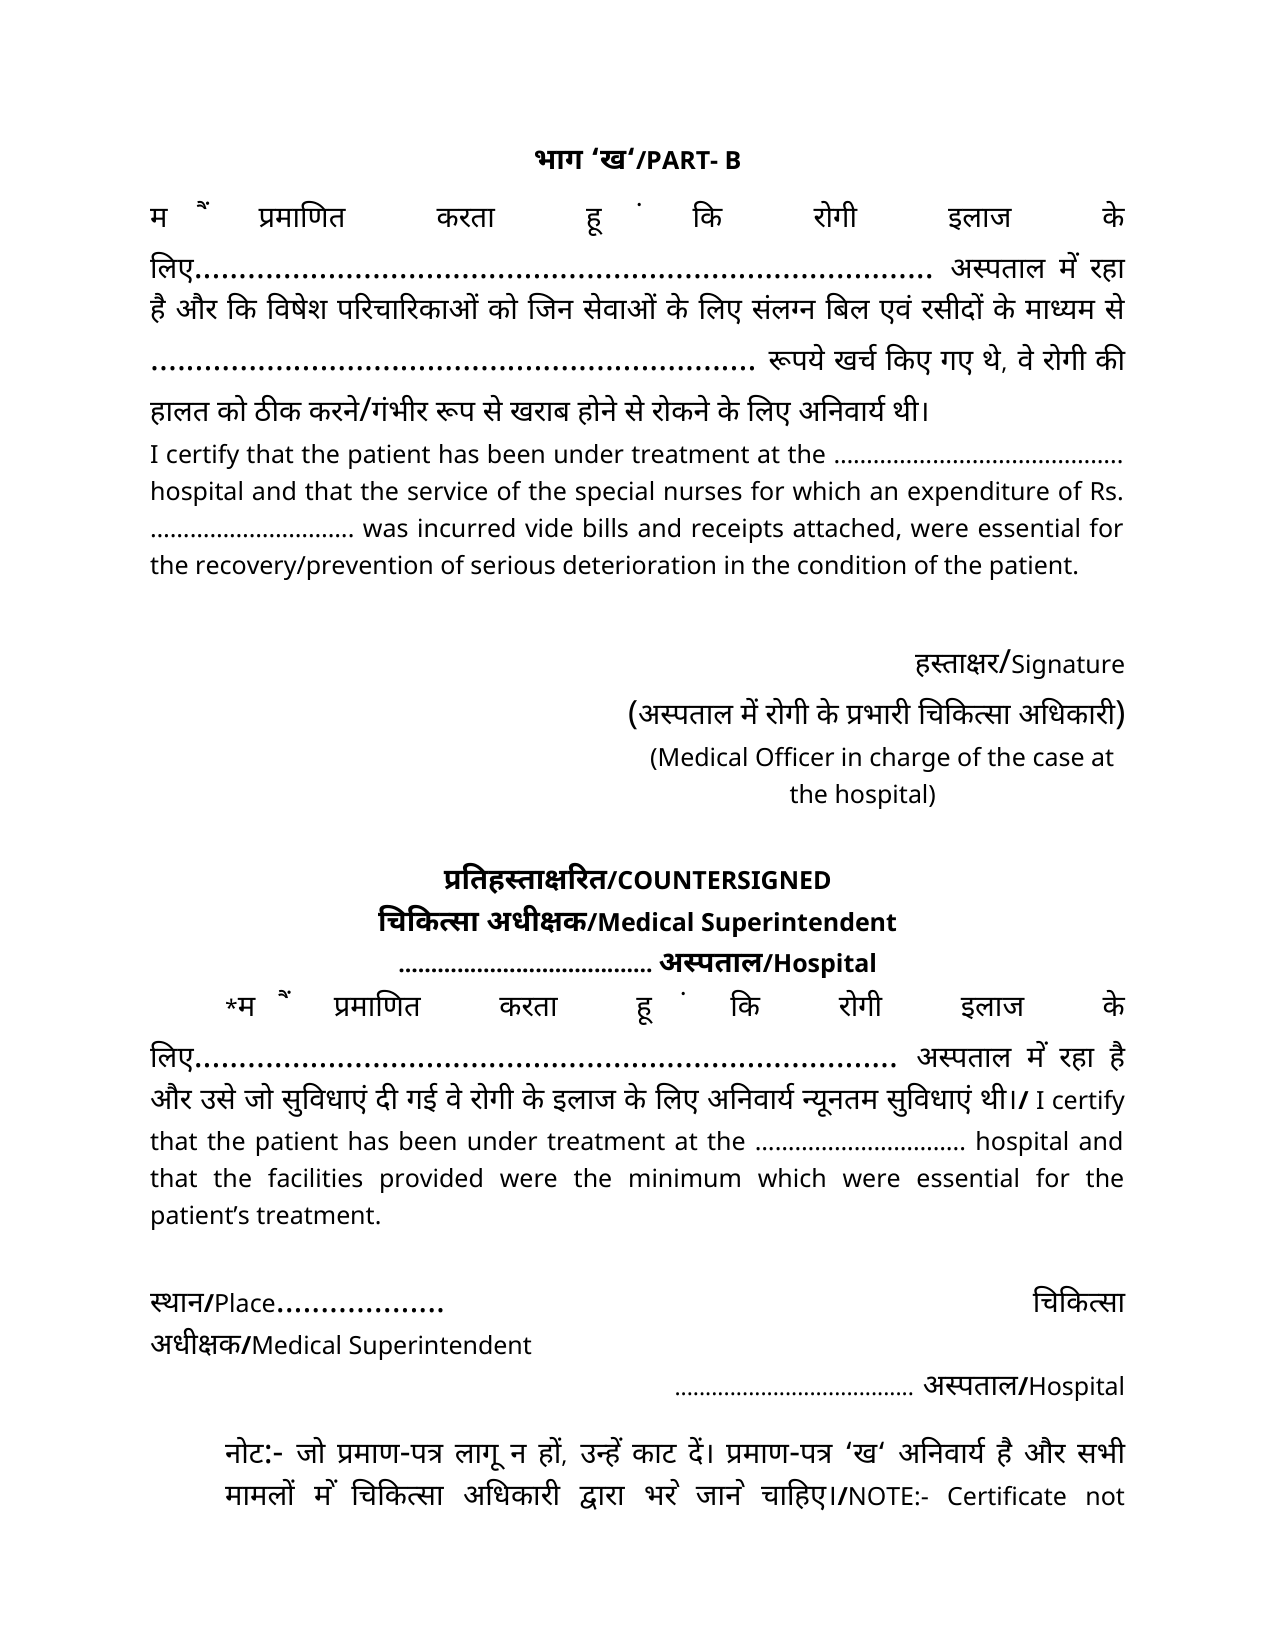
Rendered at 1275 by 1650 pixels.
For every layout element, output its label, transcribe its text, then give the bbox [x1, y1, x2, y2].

text स्थान/Place................... चिकित्सा अधीक्षक/Medical Superintendent [150, 1277, 1125, 1366]
text ....................................... अस्पताल/Hospital [150, 1369, 1125, 1408]
text चिकित्सा अधीक्षक/Medical Superintendent [150, 904, 1125, 943]
text *मैं प्रमाणित करता हूं कि रोगी इलाज के लिए............................................................................... अस्पताल में रहा है और उसे जो सुविधाएं दी गई वे रोगी के इलाज के लिए अनिवार्य न्यूनतम सुविधाएं थी।/ I certify that the patient has been under treatment at the ………………………….. hospital and that the facilities provided were the minimum which were essential for the patient’s treatment. [150, 991, 1125, 1232]
text I certify that the patient has been under treatment at the …………………………………….. hospital and that the service of the special nurses for which an expenditure of Rs. …………………………. was incurred vide bills and receipts attached, were essential for the recovery/prevention of serious deterioration in the condition of the patient. [150, 437, 1125, 581]
text मैं प्रमाणित करता हूं कि रोगी इलाज के लिए................................................................................... अस्पताल में रहा है और कि विषेश परिचारिकाओं को जिन सेवाओं के लिए संलग्न बिल एवं रसीदों के माध्यम से .................................................................... रूपये खर्च किए गए थे, वे रोगी की हालत को ठीक करने/गंभीर रूप से खराब होने से रोकने के लिए अनिवार्य थी। [150, 201, 1125, 433]
text भाग ‘ख‘/PART- B [150, 143, 1125, 181]
text (Medical Officer in charge of the case at the hospital) [600, 740, 1125, 811]
text हस्ताक्षर/Signature [150, 637, 1125, 685]
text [225, 1428, 1125, 1517]
text (अस्पताल में रोगी के प्रभारी चिकित्सा अधिकारी) [150, 689, 1125, 736]
text ....................................... अस्पताल/Hospital [150, 946, 1125, 984]
text प्रतिहस्ताक्षरित/COUNTERSIGNED [150, 862, 1125, 901]
